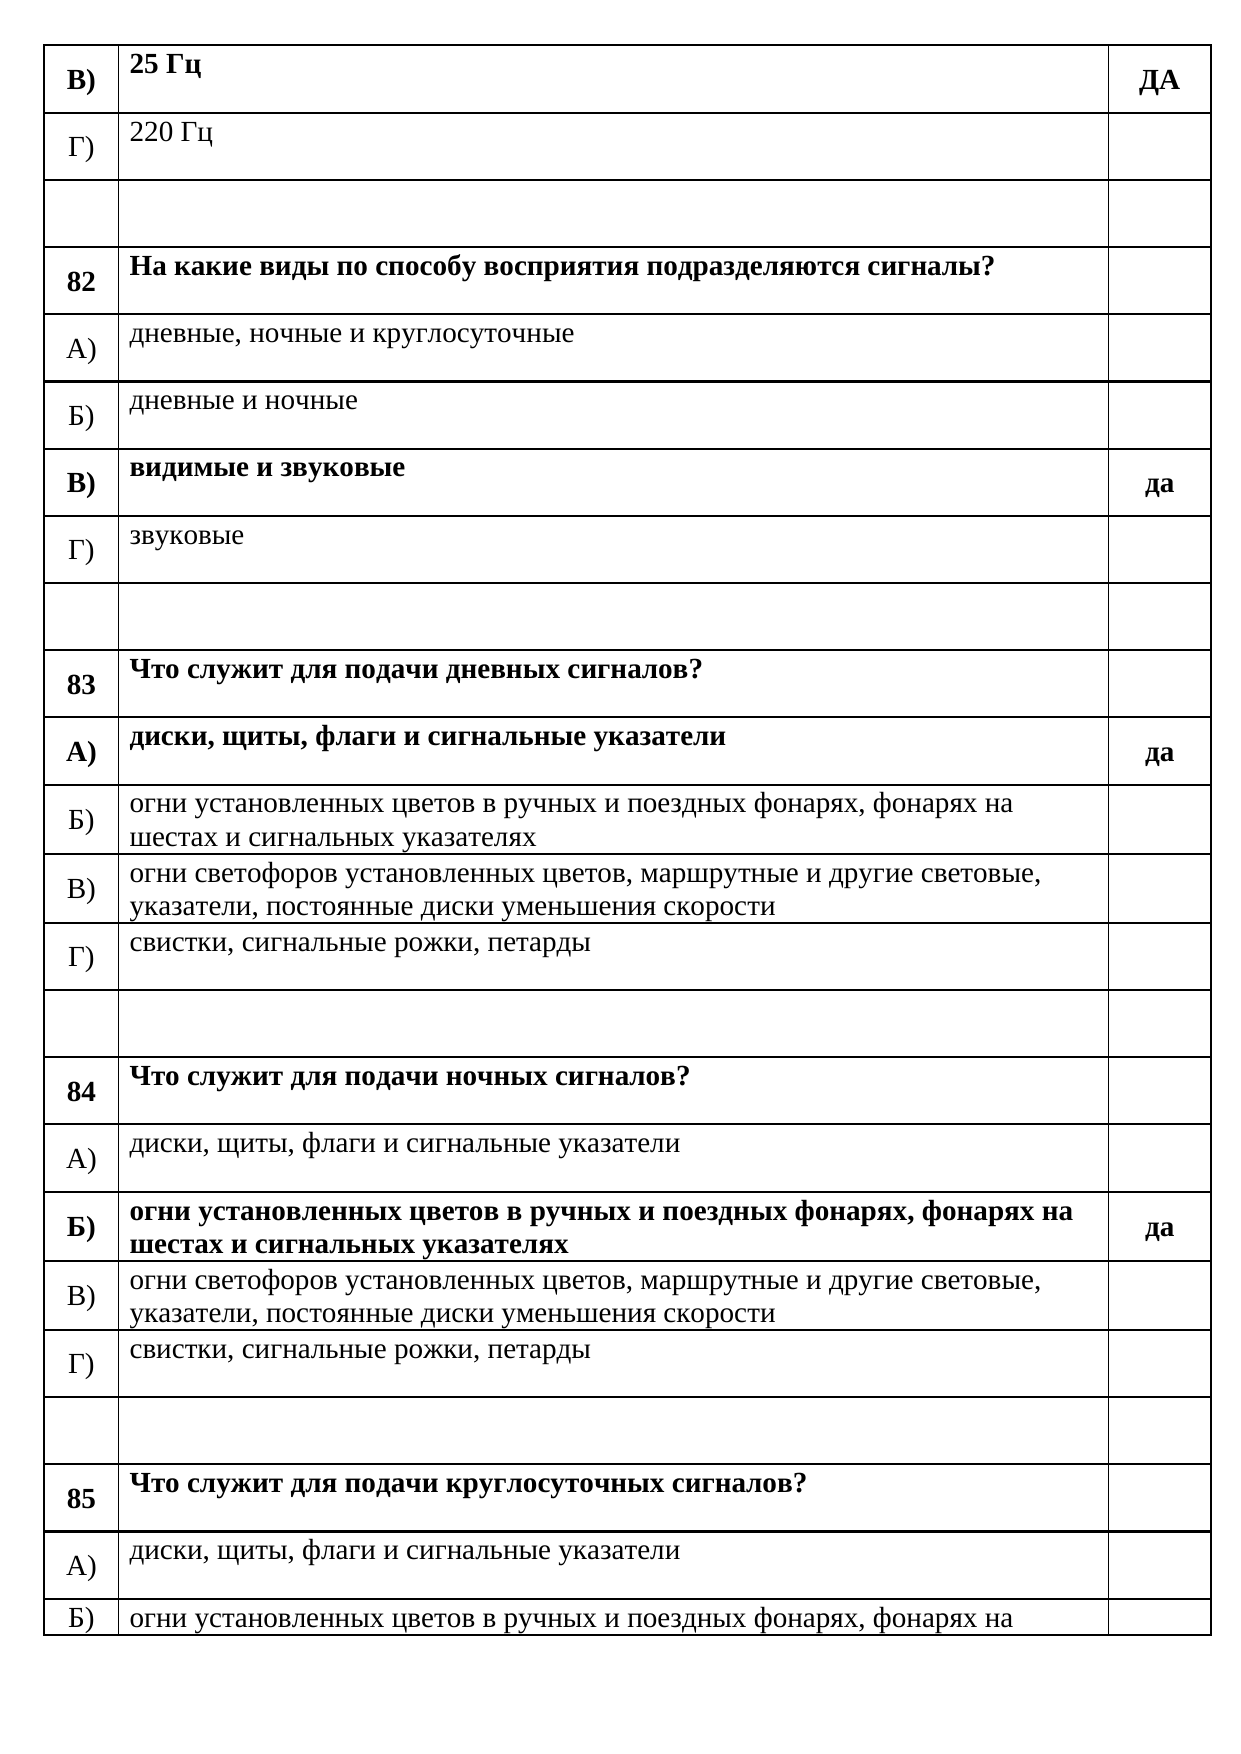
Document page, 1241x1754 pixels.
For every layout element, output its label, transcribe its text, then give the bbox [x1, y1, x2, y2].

table_cell 25 Гц [119, 46, 1108, 112]
table_cell Что служит для подачи ночных сигналов? [119, 1058, 1108, 1123]
table_cell [1109, 1125, 1210, 1191]
table_cell 220 Гц [119, 114, 1108, 179]
table_cell да [1109, 1193, 1210, 1260]
table_cell [1109, 651, 1210, 716]
table_cell [1109, 315, 1210, 380]
table_cell 83 [45, 651, 118, 716]
table_cell да [1109, 450, 1210, 515]
table_cell видимые и звуковые [119, 450, 1108, 515]
table_cell ДА [1109, 46, 1210, 112]
table_cell Б) [45, 1600, 118, 1634]
table_cell Б) [45, 383, 118, 447]
table_cell огни установленных цветов в ручных и поездных фонарях, фонарях на шестах и сигнальных указателях [119, 1193, 1108, 1260]
table_cell звуковые [119, 517, 1108, 582]
table_cell В) [45, 450, 118, 515]
table_cell А) [45, 718, 118, 783]
table_cell А) [45, 1125, 118, 1191]
table_cell А) [45, 315, 118, 380]
table_cell диски, щиты, флаги и сигнальные указатели [119, 1533, 1108, 1598]
table_cell В) [45, 46, 118, 112]
table_cell огни установленных цветов в ручных и поездных фонарях, фонарях на шестах и сигнальных указателях [119, 786, 1108, 853]
table_cell 82 [45, 248, 118, 313]
table_cell Г) [45, 1331, 118, 1396]
table_cell [119, 991, 1108, 1056]
table_cell [45, 991, 118, 1056]
table_cell [1109, 1058, 1210, 1123]
table_cell [119, 1398, 1108, 1463]
table_cell [1109, 1533, 1210, 1598]
table_cell Что служит для подачи круглосуточных сигналов? [119, 1465, 1108, 1530]
table_cell А) [45, 1533, 118, 1598]
table_cell [1109, 1262, 1210, 1329]
table_cell Что служит для подачи дневных сигналов? [119, 651, 1108, 716]
table_cell [119, 181, 1108, 246]
table_cell [1109, 1465, 1210, 1530]
table_cell 84 [45, 1058, 118, 1123]
table_cell [1109, 1331, 1210, 1396]
table_cell В) [45, 1262, 118, 1329]
table_cell свистки, сигнальные рожки, петарды [119, 1331, 1108, 1396]
table_cell Г) [45, 924, 118, 989]
table_cell [1109, 991, 1210, 1056]
table_cell На какие виды по способу восприятия подразделяются сигналы? [119, 248, 1108, 313]
table_cell [1109, 248, 1210, 313]
table_cell Г) [45, 114, 118, 179]
table_cell диски, щиты, флаги и сигнальные указатели [119, 1125, 1108, 1191]
table_cell [45, 1398, 118, 1463]
table_cell [1109, 114, 1210, 179]
table_cell да [1109, 718, 1210, 783]
table_cell дневные, ночные и круглосуточные [119, 315, 1108, 380]
table_cell дневные и ночные [119, 383, 1108, 447]
table_cell [1109, 181, 1210, 246]
table_cell [1109, 1600, 1210, 1634]
table_cell [45, 181, 118, 246]
table_cell Г) [45, 517, 118, 582]
table_cell диски, щиты, флаги и сигнальные указатели [119, 718, 1108, 783]
table_cell [1109, 924, 1210, 989]
table_cell огни светофоров установленных цветов, маршрутные и другие световые, указатели, постоянные диски уменьшения скорости [119, 855, 1108, 922]
table_cell [1109, 383, 1210, 447]
table_cell В) [45, 855, 118, 922]
table_cell огни светофоров установленных цветов, маршрутные и другие световые, указатели, постоянные диски уменьшения скорости [119, 1262, 1108, 1329]
table_cell Б) [45, 786, 118, 853]
table_cell [1109, 517, 1210, 582]
table_cell свистки, сигнальные рожки, петарды [119, 924, 1108, 989]
table_cell [1109, 1398, 1210, 1463]
table_cell [45, 584, 118, 649]
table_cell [119, 1600, 1108, 1634]
table_cell Б) [45, 1193, 118, 1260]
table_cell 85 [45, 1465, 118, 1530]
table_cell [1109, 584, 1210, 649]
table_cell [1109, 786, 1210, 853]
table_cell [119, 584, 1108, 649]
table_cell [1109, 855, 1210, 922]
